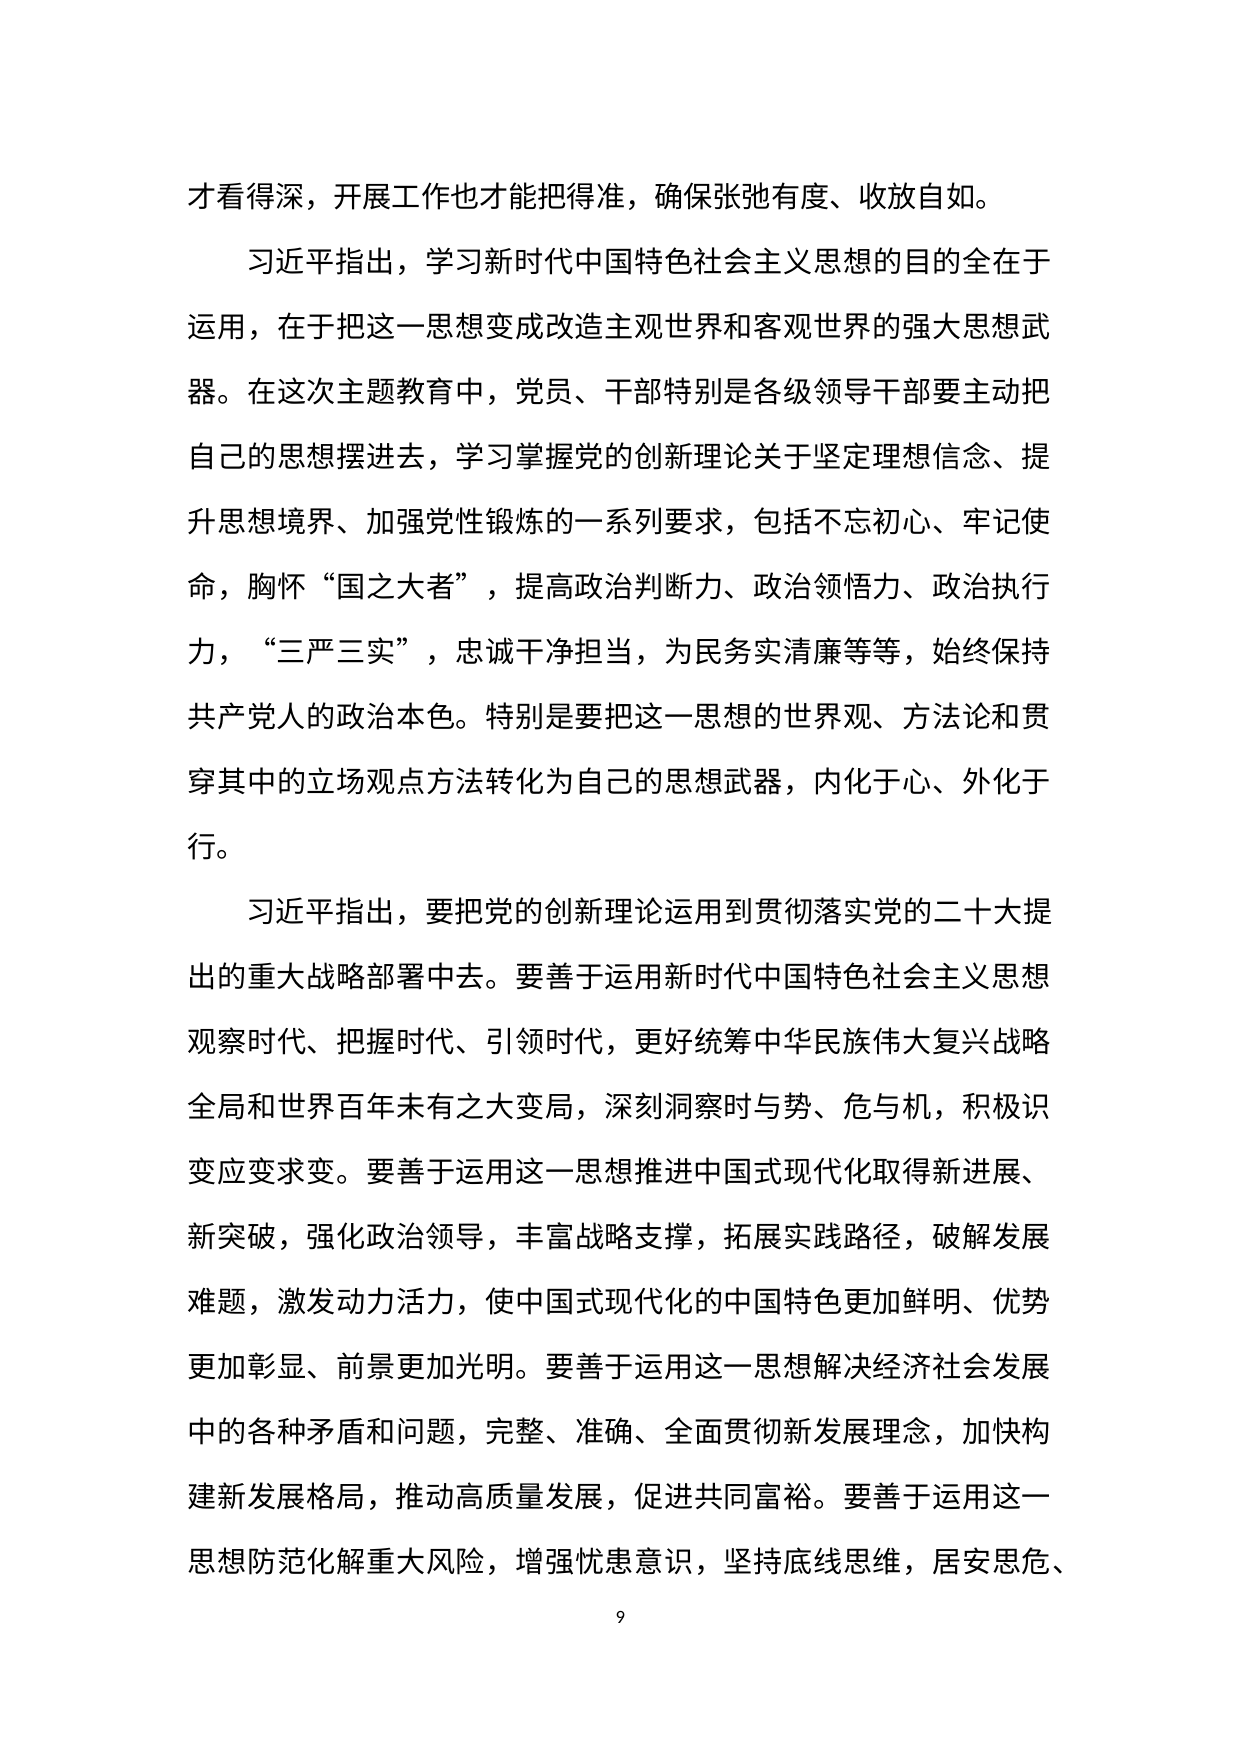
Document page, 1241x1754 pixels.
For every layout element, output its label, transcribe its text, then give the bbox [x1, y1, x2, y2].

text 习近平指出，学习新时代中国特色社会主义思想的目的全在于运用，在于把这一思想变成改造主观世界和客观世界的强大思想武器。在这次主题教育中，党员、干部特别是各级领导干部要主动把自己的思想摆进去，学习掌握党的创新理论关于坚定理想信念、提升思想境界、加强党性锻炼的一系列要求，包括不忘初心、牢记使命，胸怀“国之大者”，提高政治判断力、政治领悟力、政治执行力，“三严三实”，忠诚干净担当，为民务实清廉等等，始终保持共产党人的政治本色。特别是要把这一思想的世界观、方法论和贯穿其中的立场观点方法转化为自己的思想武器，内化于心、外化于行。 [187, 227, 1053, 877]
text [187, 877, 1053, 1592]
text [187, 162, 1053, 227]
